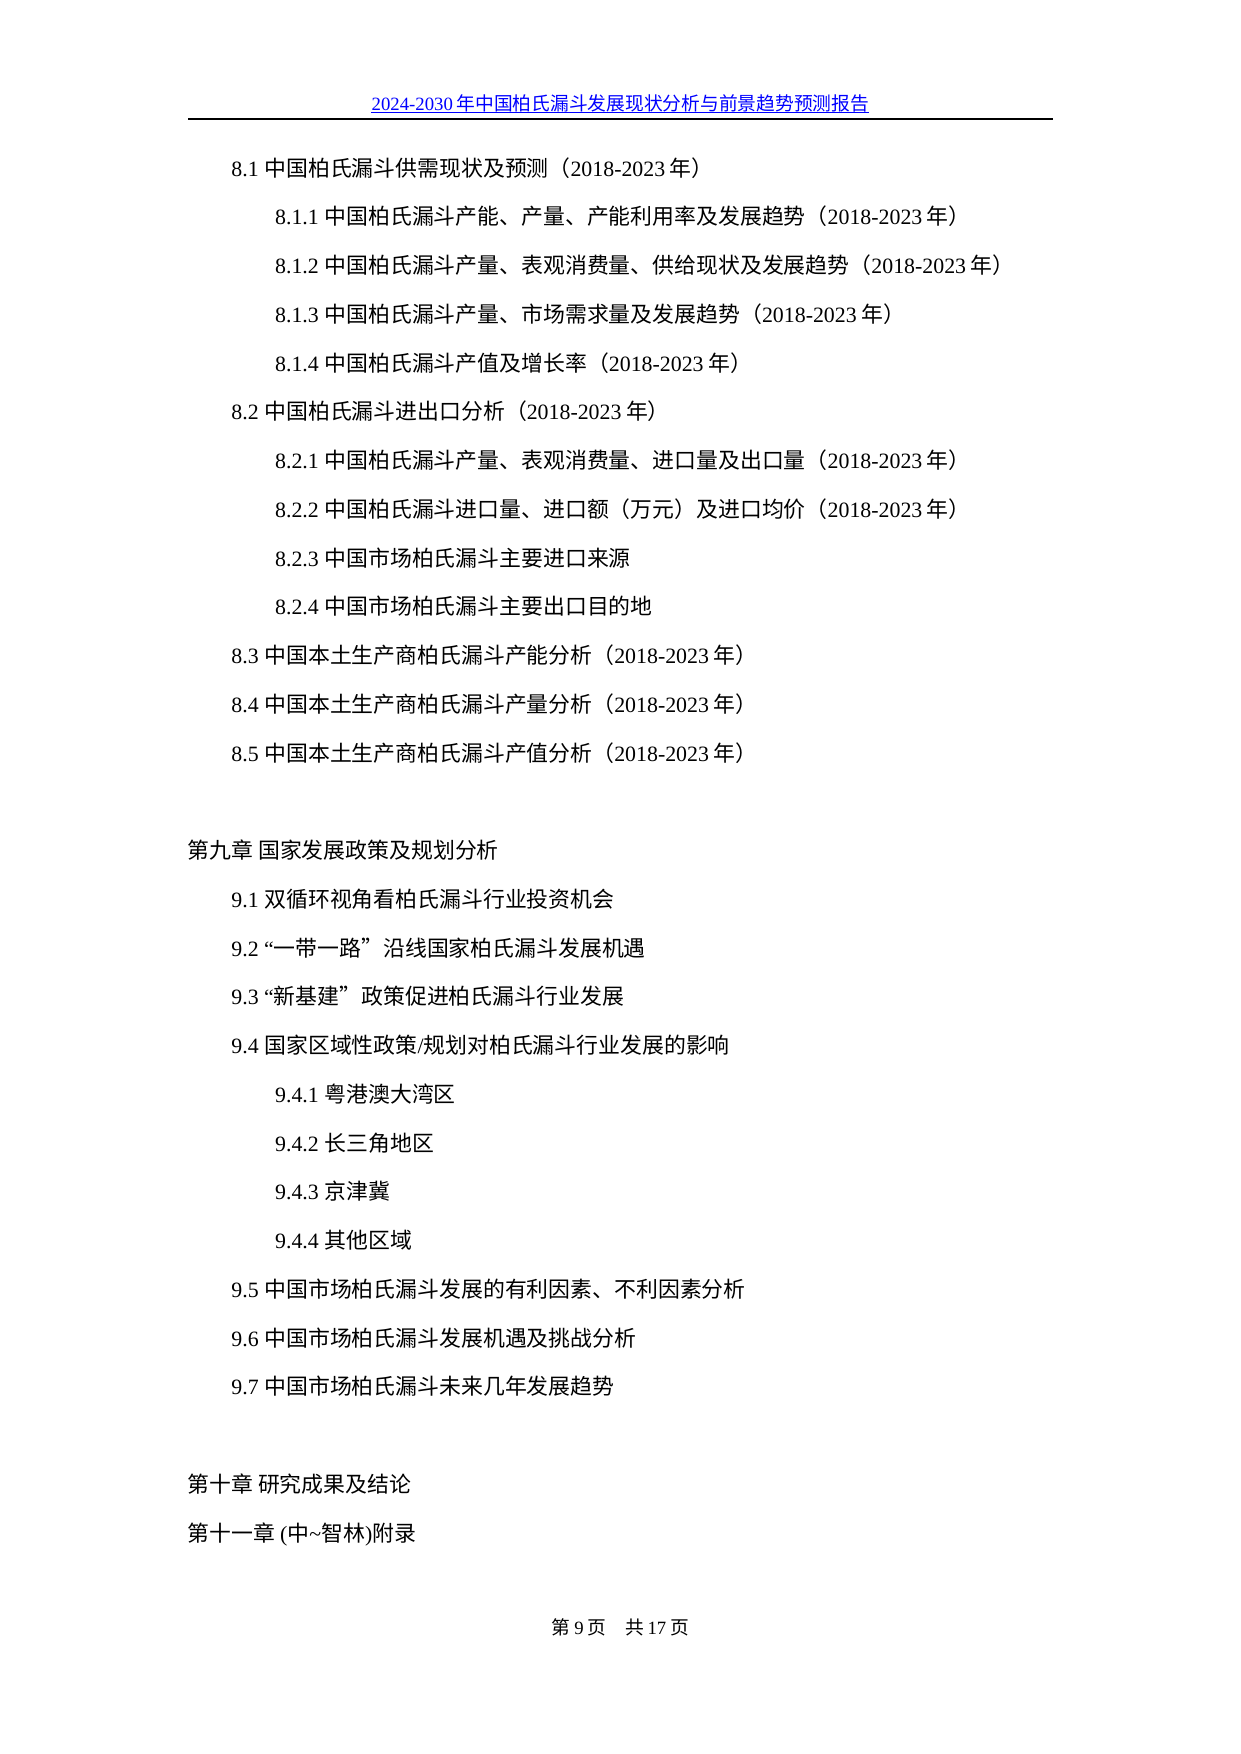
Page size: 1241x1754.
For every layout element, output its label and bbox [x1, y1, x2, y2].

text [187, 150, 1053, 1548]
